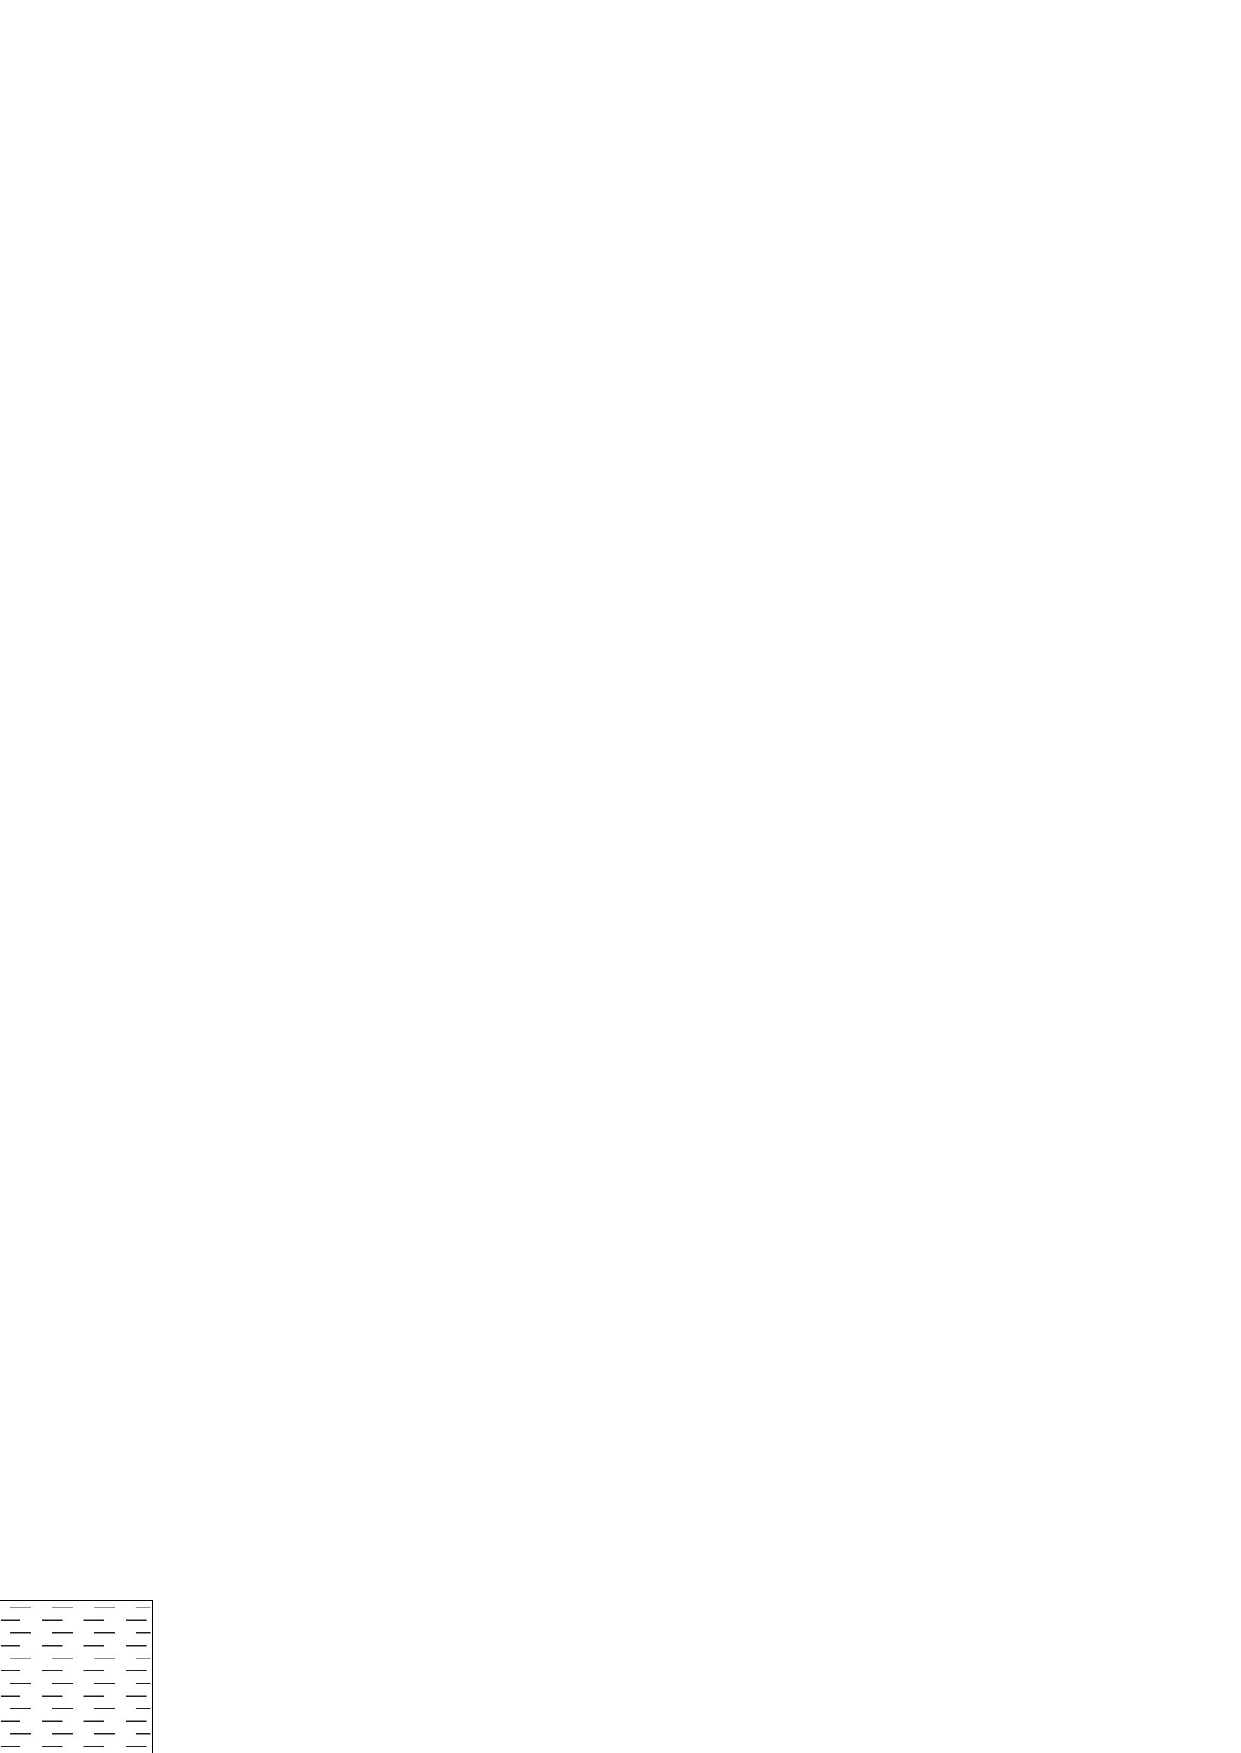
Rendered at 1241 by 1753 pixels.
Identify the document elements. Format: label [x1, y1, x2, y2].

picture [0, 1601, 152, 1753]
